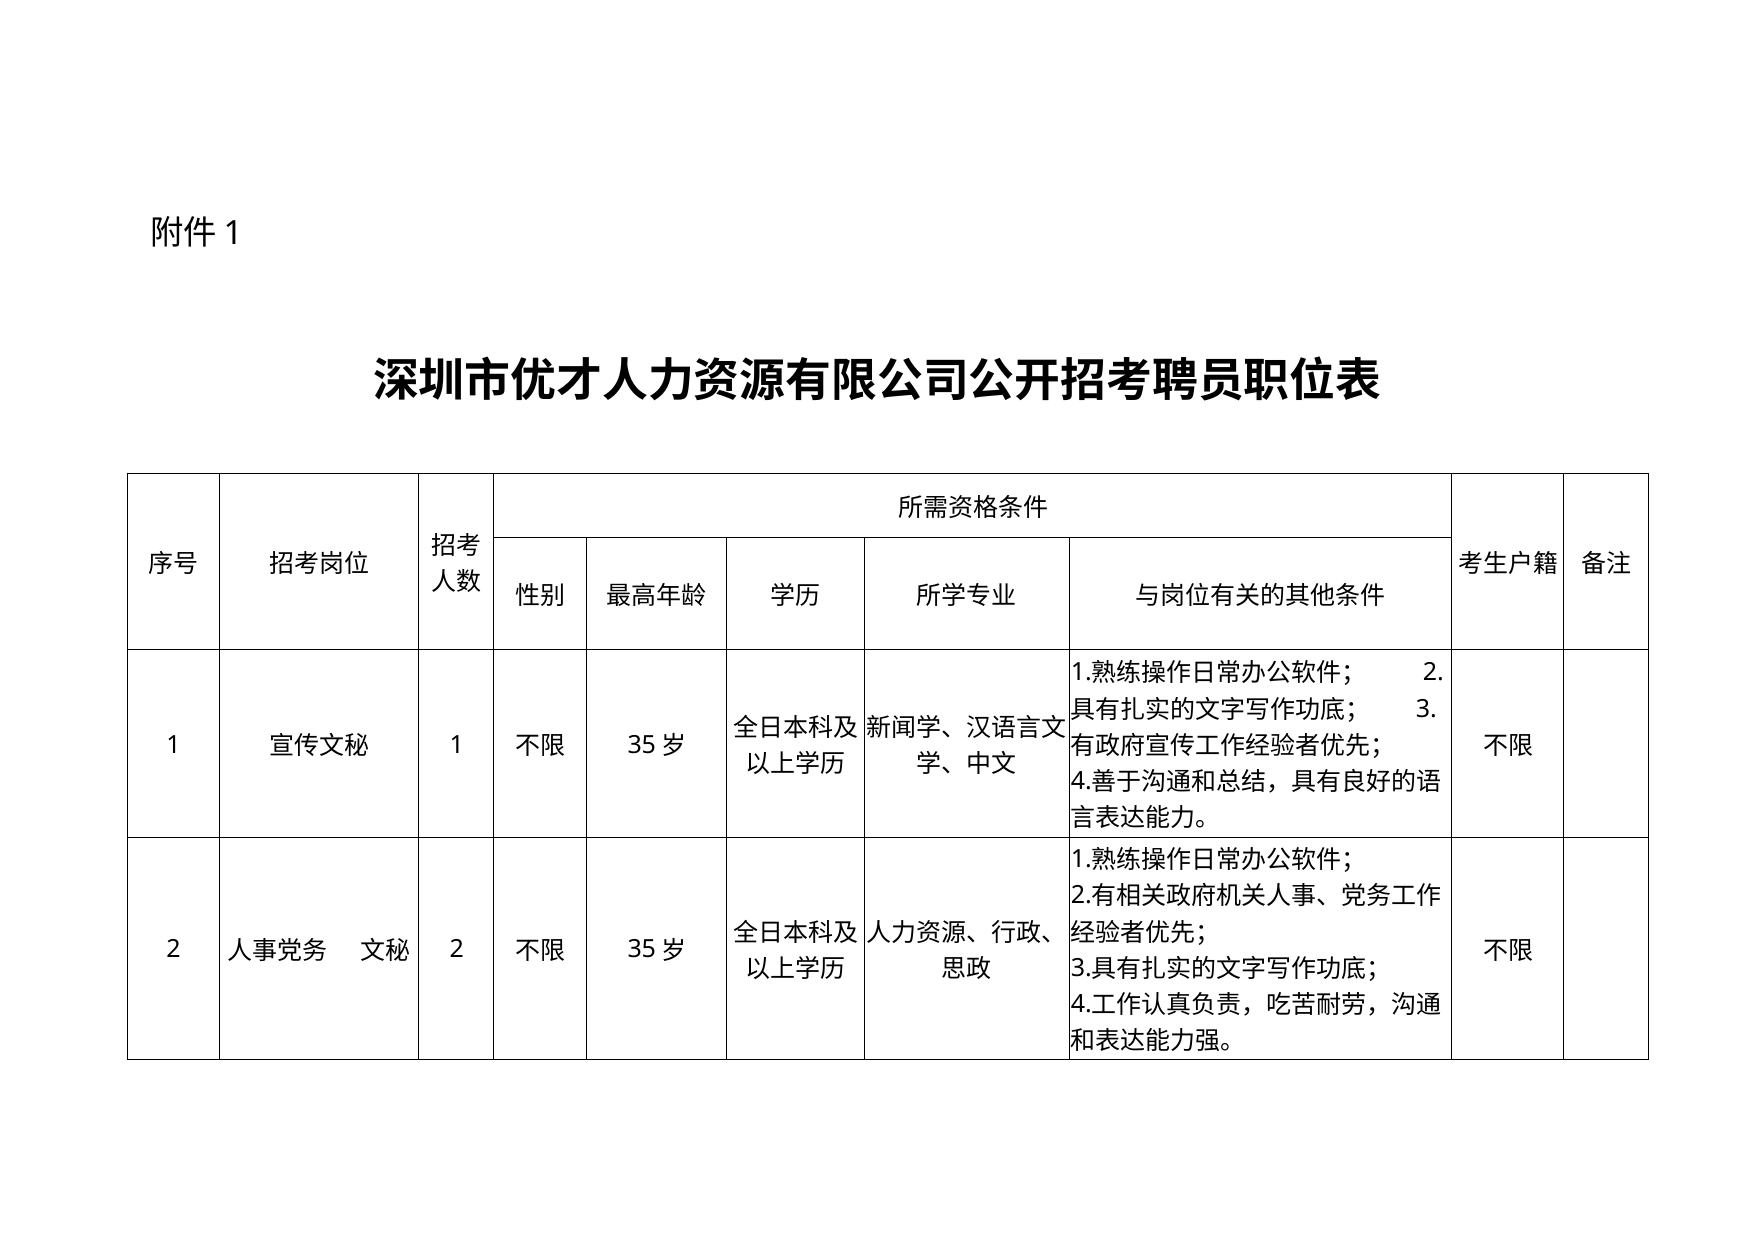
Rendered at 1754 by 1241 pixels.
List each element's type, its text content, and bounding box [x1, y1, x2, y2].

text 附件1 [150, 198, 1537, 263]
table_cell 1.熟练操作日常办公软件； 2.有相关政府机关人事、党务工作经验者优先； 3.具有扎实的文字写作功底； 4.工作认真负责，吃苦耐劳，沟通和表达能力强。 [1070, 838, 1451, 1058]
table_cell 1.熟练操作日常办公软件； 2.具有扎实的文字写作功底； 3.有政府宣传工作经验者优先； 4.善于沟通和总结，具有良好的语言表达能力。 [1070, 650, 1451, 837]
table_cell 性别 [494, 538, 586, 649]
table_cell 不限 [494, 650, 586, 837]
table_cell 1 [419, 650, 493, 837]
table_cell 35岁 [587, 650, 726, 837]
table_cell 全日本科及以上学历 [727, 838, 864, 1058]
table_cell 2 [128, 838, 219, 1058]
text 深圳市优才人力资源有限公司公开招考聘员职位表 [150, 328, 1604, 425]
table_cell 学历 [727, 538, 864, 649]
table_header 招考岗位 [220, 474, 418, 649]
table_cell 35岁 [587, 838, 726, 1058]
table_header 招考人数 [419, 474, 493, 649]
table_header 序号 [128, 474, 219, 649]
table_header 考生户籍 [1452, 474, 1563, 649]
table_cell 人力资源、行政、思政 [865, 838, 1069, 1058]
table_cell 新闻学、汉语言文学、中文 [865, 650, 1069, 837]
table_cell 1 [128, 650, 219, 837]
table_cell [1564, 650, 1648, 837]
table_cell [1564, 838, 1648, 1058]
table_cell 与岗位有关的其他条件 [1070, 538, 1451, 649]
table_cell 人事党务 文秘 [220, 838, 418, 1058]
table_cell 宣传文秘 [220, 650, 418, 837]
table_header 所需资格条件 [494, 474, 1451, 537]
table_cell 2 [419, 838, 493, 1058]
table_cell 所学专业 [865, 538, 1069, 649]
table_cell 不限 [494, 838, 586, 1058]
table_cell 全日本科及以上学历 [727, 650, 864, 837]
table_header 备注 [1564, 474, 1648, 649]
table_cell 不限 [1452, 838, 1563, 1058]
table_cell 不限 [1452, 650, 1563, 837]
table_cell 最高年龄 [587, 538, 726, 649]
